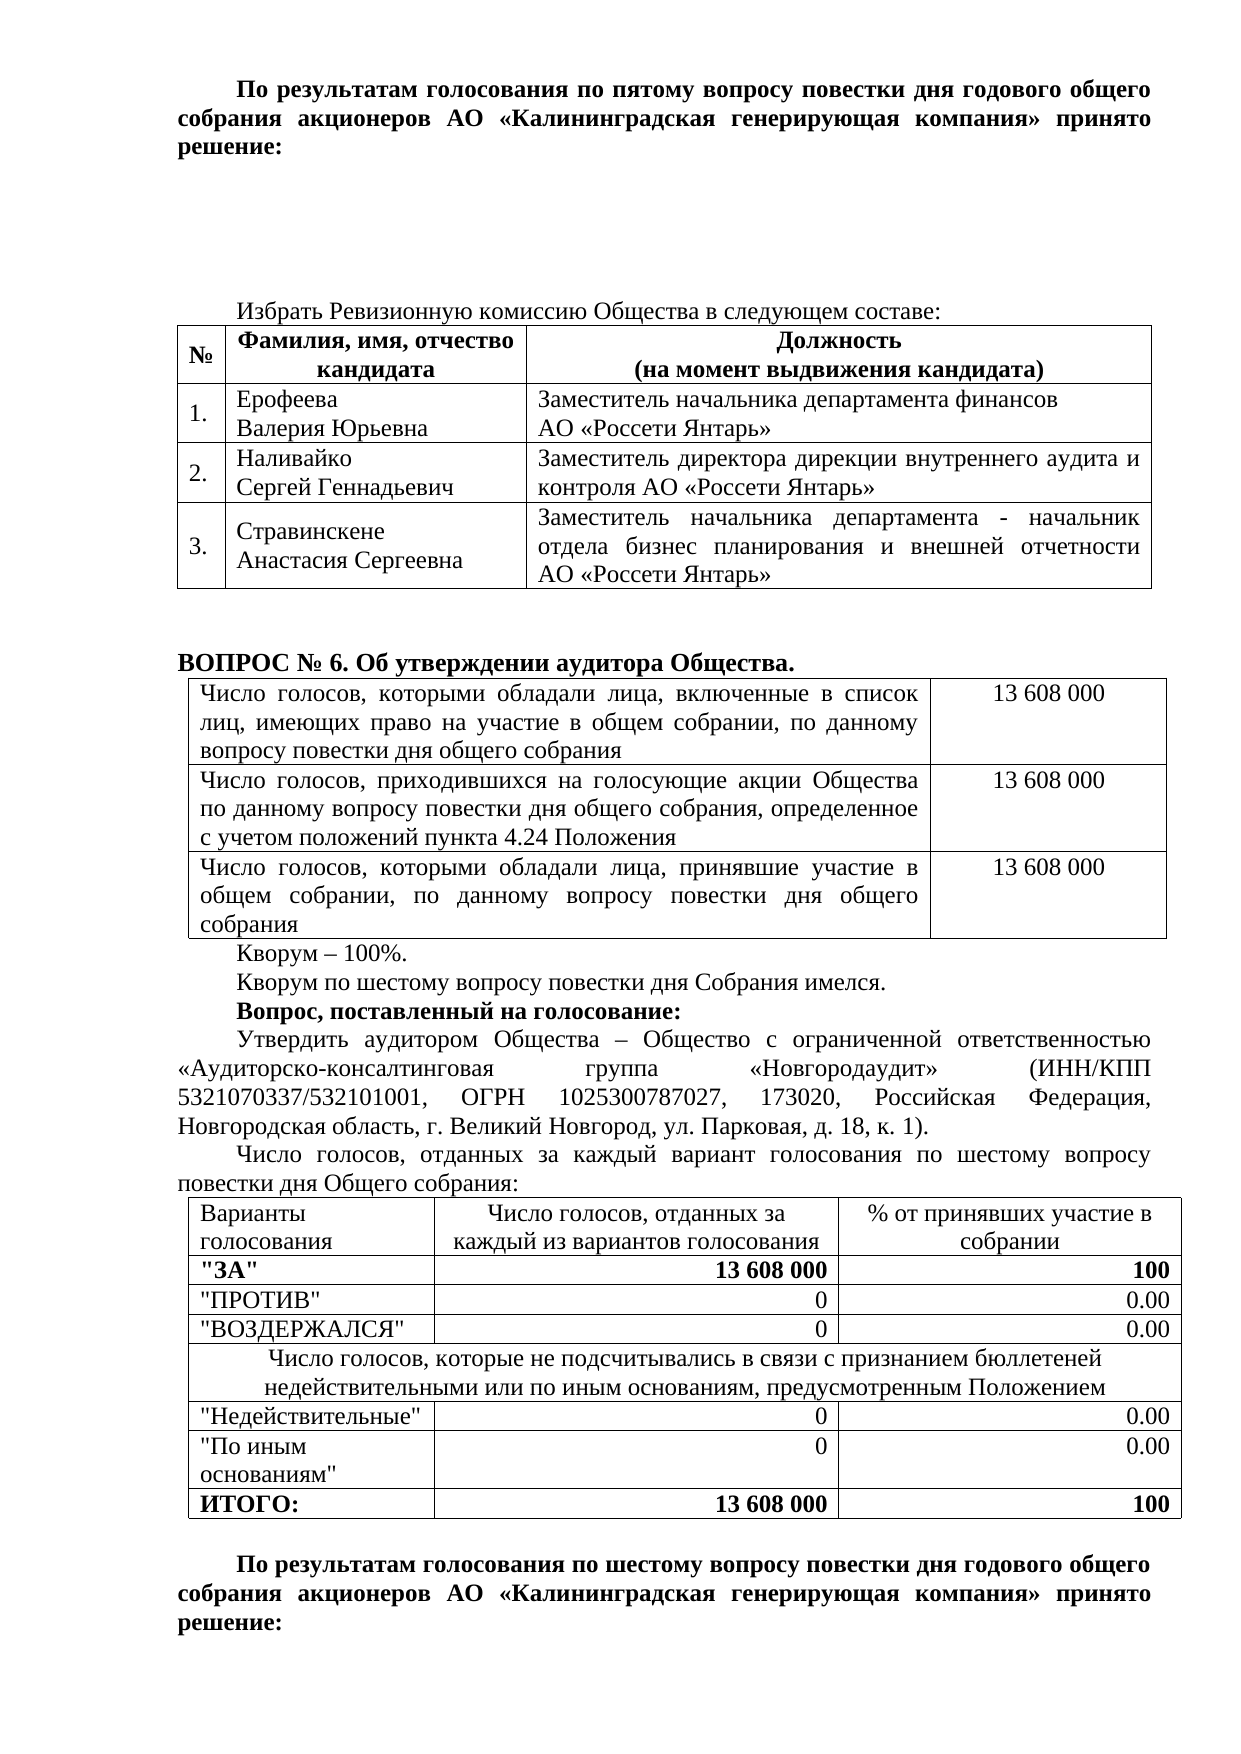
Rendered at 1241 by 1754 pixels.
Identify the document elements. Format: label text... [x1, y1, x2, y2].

table_header Фамилия, имя, отчество кандидата [226, 326, 526, 383]
table_cell Число голосов, которые не подсчитывались в связи с признанием бюллетеней недействительными или по иным основаниям, предусмотренным Положением [189, 1344, 1181, 1401]
table_cell Число голосов, приходившихся на голосующие акции Общества по данному вопросу повестки дня общего собрания, определенное с учетом положений пункта 4.24 Положения [189, 765, 930, 851]
table_cell 0.00 [839, 1402, 1181, 1430]
table_header Должность (на момент выдвижения кандидата) [527, 326, 1151, 383]
table_cell 3. [178, 503, 225, 588]
table_cell 0.00 [839, 1285, 1181, 1314]
text Утвердить аудитором Общества – Общество с ограниченной ответственностью «Аудиторско-консалтинговая группа «Новгородаудит» (ИНН/КПП 5321070337/532101001, ОГРН 1025300787027, 173020, Российская Федерация, Новгородская область, г. Великий Новгород, ул. Парковая, д. 18, к. 1). [177, 1024, 1152, 1139]
table_cell 0 [435, 1431, 838, 1488]
table_header % от принявших участие в собрании [839, 1198, 1181, 1255]
table_header Варианты голосования [189, 1198, 434, 1255]
text По результатам голосования по шестому вопросу повестки дня годового общего собрания акционеров АО «Калининградская генерирующая компания» принято решение: [177, 1549, 1152, 1635]
table_cell 0.00 [839, 1431, 1181, 1488]
table_cell Ерофеева Валерия Юрьевна [226, 384, 526, 442]
table_cell Заместитель начальника департамента - начальник отдела бизнес планирования и внешней отчетности АО «Россети Янтарь» [527, 503, 1151, 588]
table_cell "ВОЗДЕРЖАЛСЯ" [189, 1315, 434, 1343]
table_cell Стравинскене Анастасия Сергеевна [226, 503, 526, 588]
table_cell Число голосов, которыми обладали лица, принявшие участие в общем собрании, по данному вопросу повестки дня общего собрания [189, 852, 930, 938]
table_cell 13 608 000 [931, 852, 1166, 938]
table_cell 1. [178, 384, 225, 442]
table_cell "Недействительные" [189, 1402, 434, 1430]
table_cell 0 [435, 1315, 838, 1343]
table_cell Заместитель директора дирекции внутреннего аудита и контроля АО «Россети Янтарь» [527, 443, 1151, 501]
table_header Число голосов, которыми обладали лица, включенные в список лиц, имеющих право на участие в общем собрании, по данному вопросу повестки дня общего собрания [189, 679, 930, 764]
table_cell 13 608 000 [435, 1256, 838, 1284]
table_cell "ПРОТИВ" [189, 1285, 434, 1314]
table_header 13 608 000 [931, 679, 1166, 764]
text Кворум по шестому вопросу повестки дня Собрания имелся. [177, 967, 1152, 996]
text Вопрос, поставленный на голосование: [177, 996, 1152, 1024]
text По результатам голосования по пятому вопросу повестки дня годового общего собрания акционеров АО «Калининградская генерирующая компания» принято решение: [177, 74, 1152, 160]
text Кворум – 100%. [177, 938, 1152, 967]
table_header Число голосов, отданных за каждый из вариантов голосования [435, 1198, 838, 1255]
table_cell Наливайко Сергей Геннадьевич [226, 443, 526, 501]
table_cell 0 [435, 1402, 838, 1430]
table_cell ИТОГО: [189, 1489, 434, 1517]
table_cell 0 [435, 1285, 838, 1314]
table_cell 100 [839, 1489, 1181, 1517]
table_cell "ЗА" [189, 1256, 434, 1284]
table_header № [178, 326, 225, 383]
table_cell "По иным основаниям" [189, 1431, 434, 1488]
table_cell 13 608 000 [435, 1489, 838, 1517]
text Число голосов, отданных за каждый вариант голосования по шестому вопросу повестки дня Общего собрания: [177, 1139, 1152, 1197]
table_cell Заместитель начальника департамента финансов АО «Россети Янтарь» [527, 384, 1151, 442]
table_cell 2. [178, 443, 225, 501]
text ВОПРОС № 6. Об утверждении аудитора Общества. [177, 647, 1152, 677]
text Избрать Ревизионную комиссию Общества в следующем составе: [177, 296, 1152, 325]
table_cell 13 608 000 [931, 765, 1166, 851]
table_cell 100 [839, 1256, 1181, 1284]
table_cell 0.00 [839, 1315, 1181, 1343]
